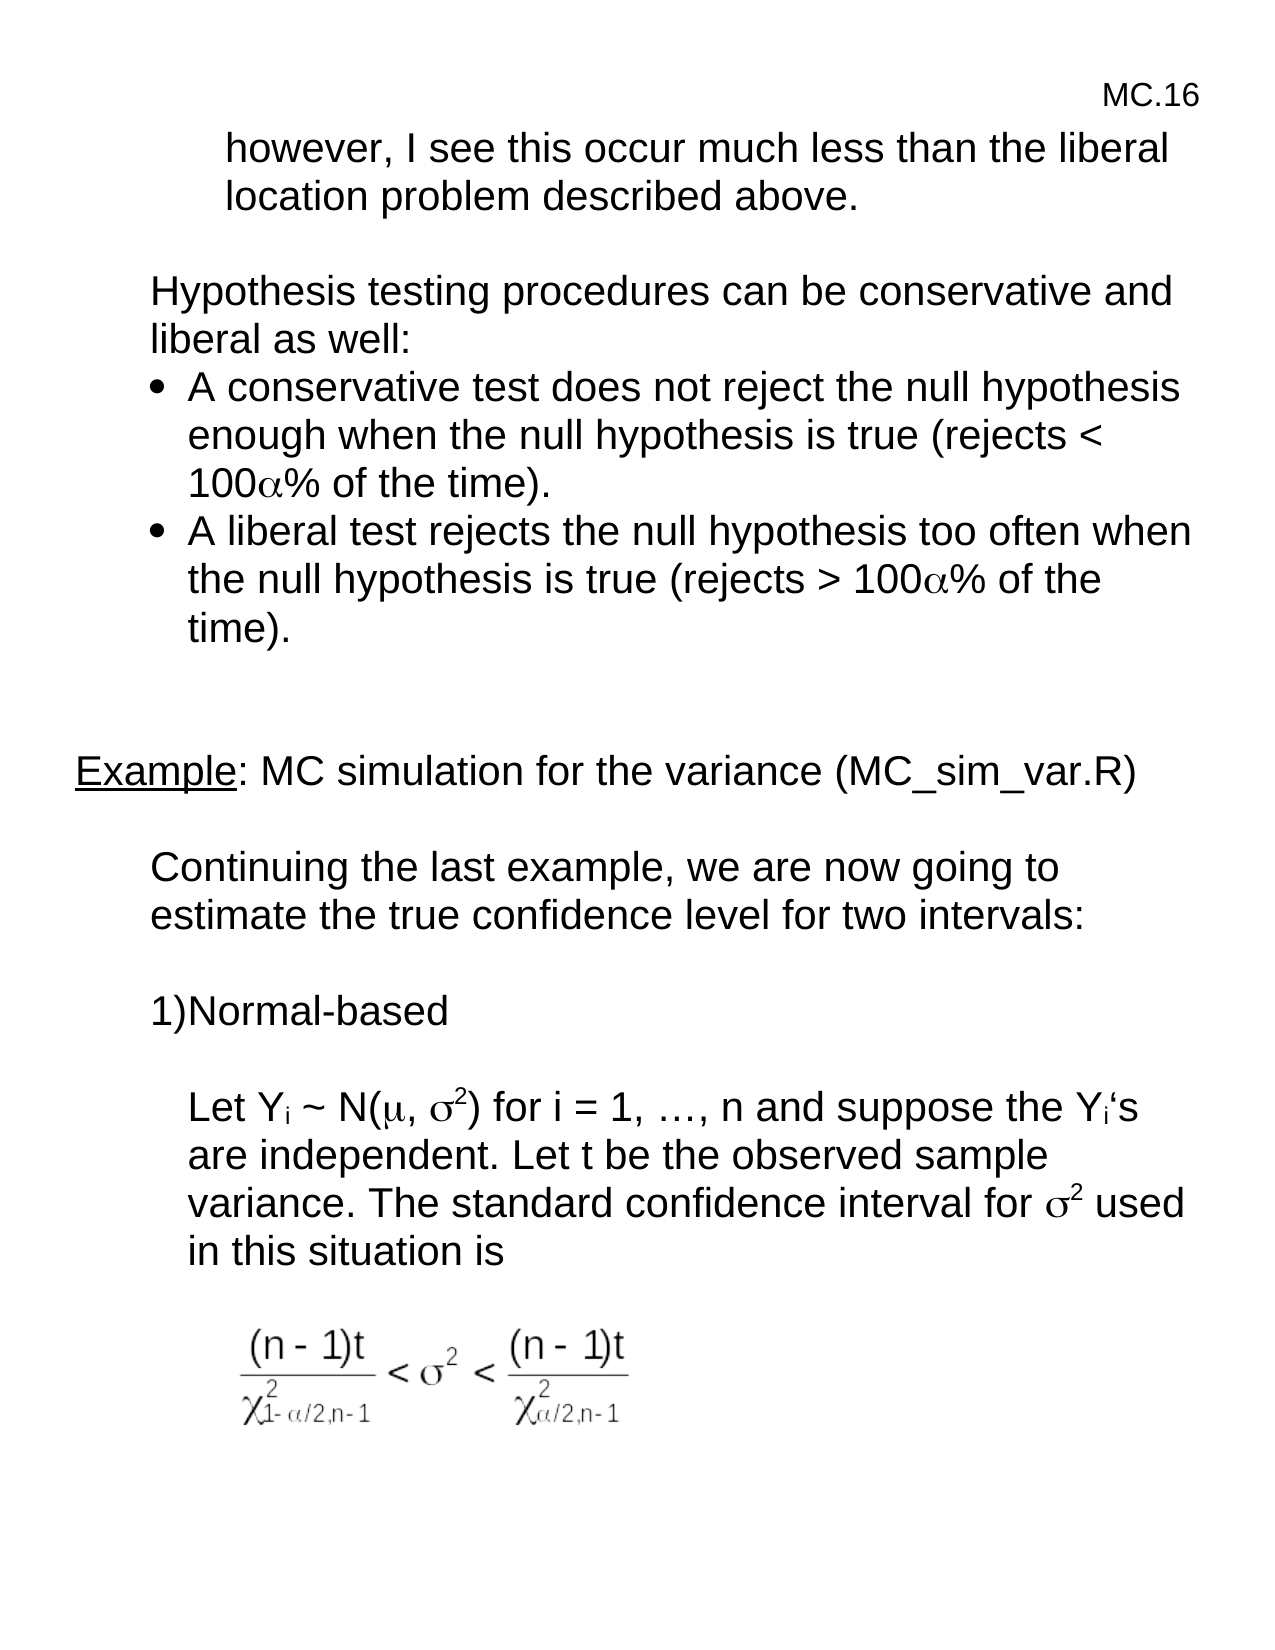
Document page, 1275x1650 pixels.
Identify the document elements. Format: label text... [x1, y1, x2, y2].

text Hypothesis testing procedures can be conservative and liberal as well: [150, 267, 1200, 362]
text Continuing the last example, we are now going to estimate the true confidence level for two intervals: [150, 842, 1200, 938]
list A liberal test rejects the null hypothesis too often when the null hypothesis is true (rejects > 100% of the time). [150, 507, 1200, 651]
list A conservative test does not reject the null hypothesis enough when the null hypothesis is true (rejects < 100% of the time). [150, 362, 1200, 507]
list Normal-based [150, 986, 1200, 1034]
list Let Yi ~ N(, 2) for i = 1, …, n and suppose the Yi‘s are independent. Let t be the observed sample variance. The standard confidence interval for 2 used in this situation is [187, 1082, 1200, 1274]
text Example: MC simulation for the variance (MC_sim_var.R) [75, 747, 1200, 794]
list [225, 123, 1200, 219]
